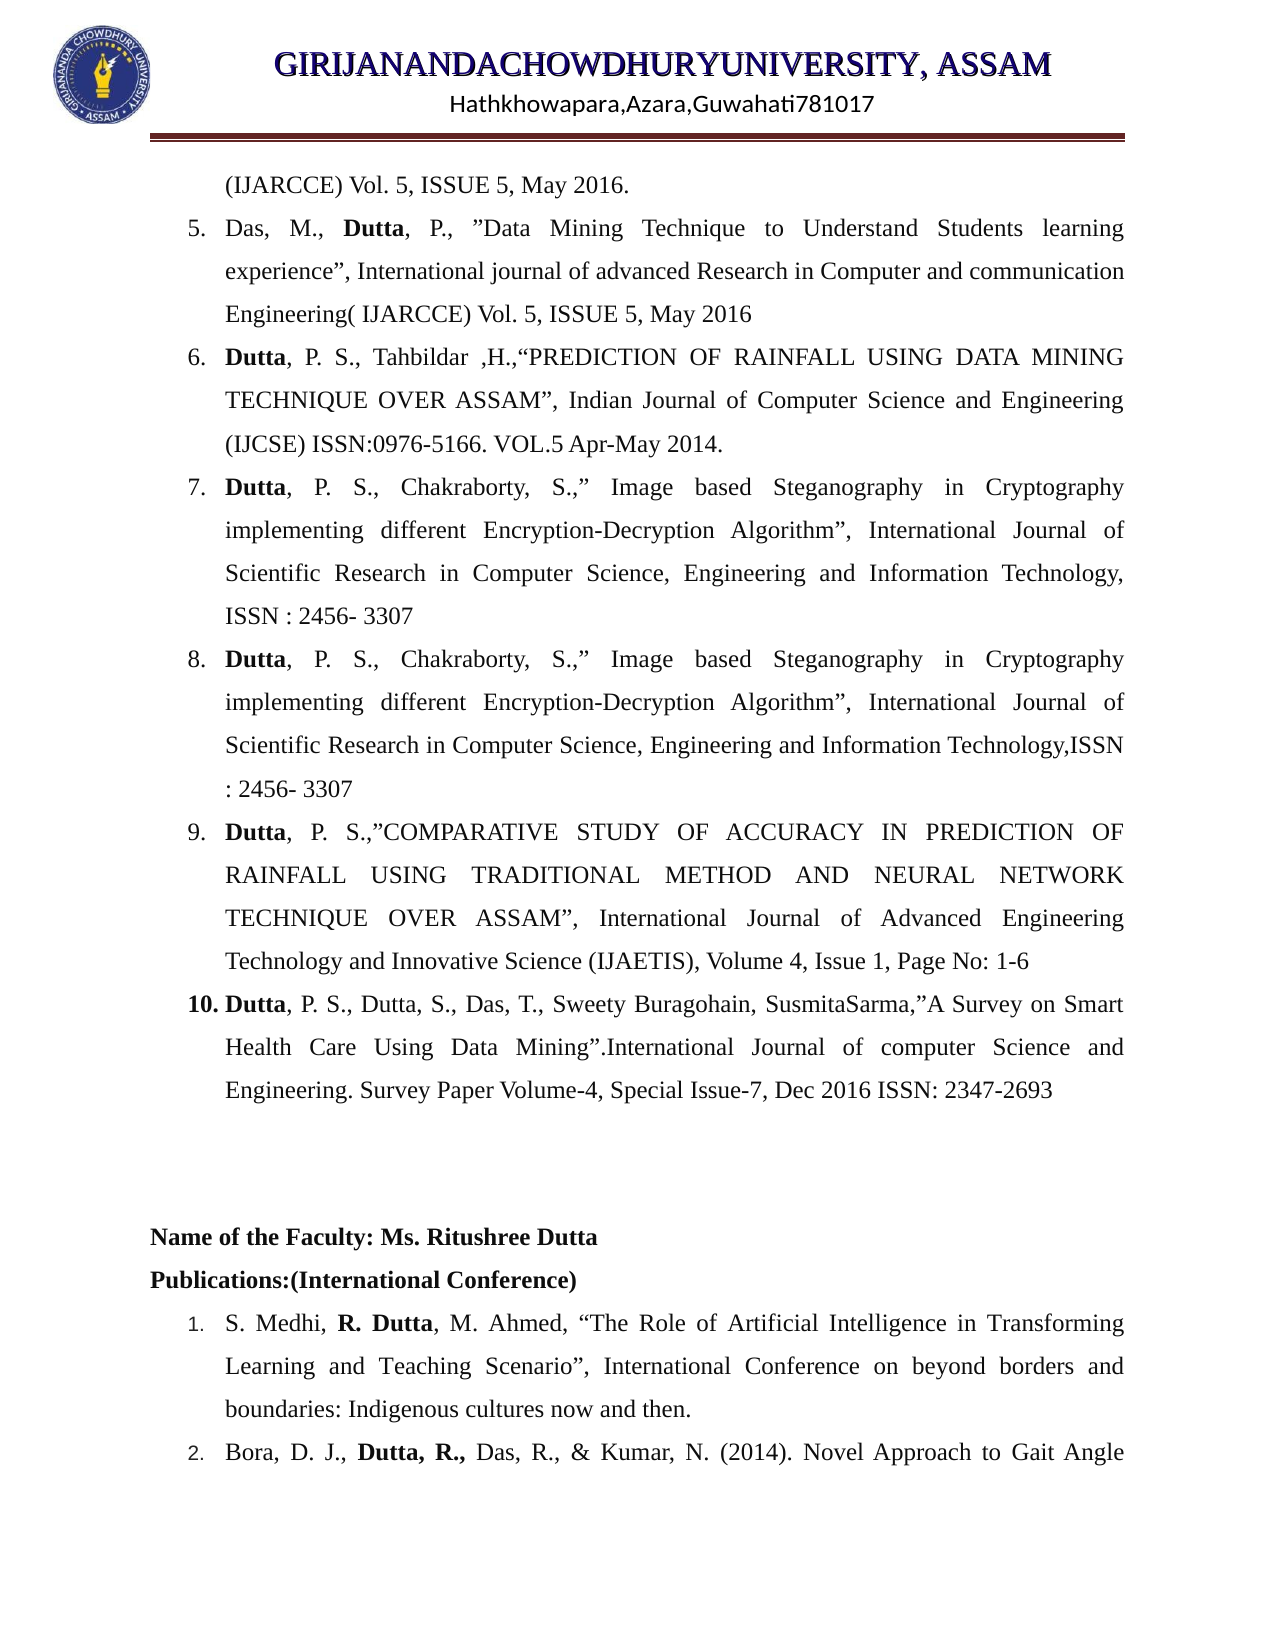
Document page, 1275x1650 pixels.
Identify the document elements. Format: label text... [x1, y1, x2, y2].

list Dutta, P. S., Chakraborty, S.,” Image based Steganography in Cryptography implementing different Encryption-Decryption Algorithm”, International Journal of Scientific Research in Computer Science, Engineering and Information Technology,ISSN : 2456- 3307 [187, 644, 1125, 802]
list Dutta, P. S.,”COMPARATIVE STUDY OF ACCURACY IN PREDICTION OF RAINFALL USING TRADITIONAL METHOD AND NEURAL NETWORK TECHNIQUE OVER ASSAM”, International Journal of Advanced Engineering Technology and Innovative Science (IJAETIS), Volume 4, Issue 1, Page No: 1-6 [187, 817, 1125, 975]
text Name of the Faculty: Ms. Ritushree Dutta [150, 1222, 1125, 1250]
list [187, 170, 1125, 199]
picture [53, 25, 150, 124]
list Das, M., Dutta, P., ”Data Mining Technique to Understand Students learning experience”, International journal of advanced Research in Computer and communication Engineering( IJARCCE) Vol. 5, ISSUE 5, May 2016 [187, 213, 1125, 328]
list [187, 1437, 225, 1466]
list Dutta, P. S., Tahbildar ,H.,“PREDICTION OF RAINFALL USING DATA MINING TECHNIQUE OVER ASSAM”, Indian Journal of Computer Science and Engineering (IJCSE) ISSN:0976-5166. VOL.5 Apr-May 2014. [187, 342, 1125, 457]
list S. Medhi, R. Dutta, M. Ahmed, “The Role of Artificial Intelligence in Transforming Learning and Teaching Scenario”, International Conference on beyond borders and boundaries: Indigenous cultures now and then. [187, 1308, 1125, 1423]
text Publications:(International Conference) [150, 1265, 1125, 1293]
list Dutta, P. S., Chakraborty, S.,” Image based Steganography in Cryptography implementing different Encryption-Decryption Algorithm”, International Journal of Scientific Research in Computer Science, Engineering and Information Technology, ISSN : 2456- 3307 [187, 472, 1125, 630]
list Dutta, P. S., Dutta, S., Das, T., Sweety Buragohain, SusmitaSarma,”A Survey on Smart Health Care Using Data Mining”.International Journal of computer Science and Engineering. Survey Paper Volume-4, Special Issue-7, Dec 2016 ISSN: 2347-2693 [187, 989, 1125, 1104]
